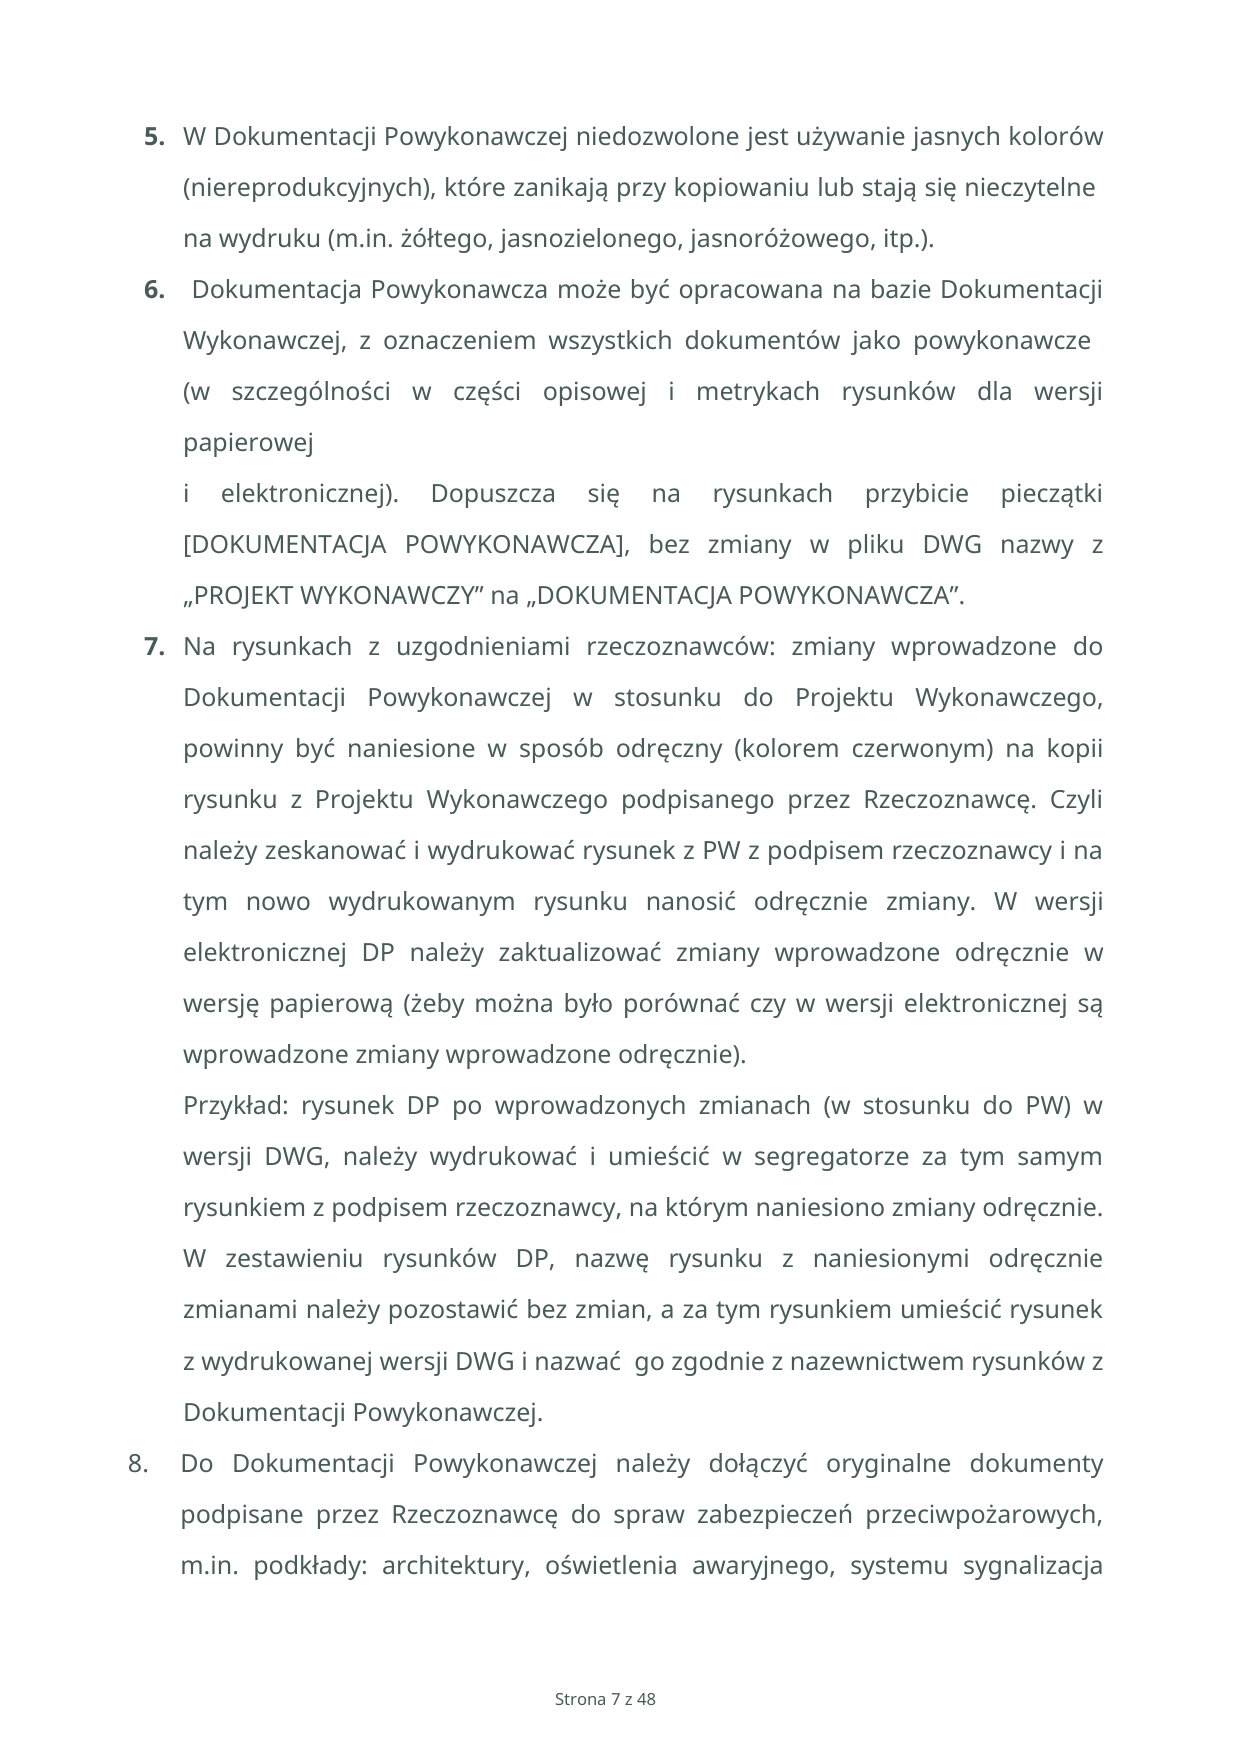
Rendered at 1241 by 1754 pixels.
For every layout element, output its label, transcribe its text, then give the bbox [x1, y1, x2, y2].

text Przykład: rysunek DP po wprowadzonych zmianach (w stosunku do PW) w wersji DWG, należy wydrukować i umieścić w segregatorze za tym samym rysunkiem z podpisem rzeczoznawcy, na którym naniesiono zmiany odręcznie. W zestawieniu rysunków DP, nazwę rysunku z naniesionymi odręcznie zmianami należy pozostawić bez zmian, a za tym rysunkiem umieścić rysunek z wydrukowanej wersji DWG i nazwać go zgodnie z nazewnictwem rysunków z Dokumentacji Powykonawczej. [183, 1088, 1104, 1428]
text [121, 1445, 1104, 1581]
list W Dokumentacji Powykonawczej niedozwolone jest używanie jasnych kolorów (niereprodukcyjnych), które zanikają przy kopiowaniu lub stają się nieczytelne na wydruku (m.in. żółtego, jasnozielonego, jasnoróżowego, itp.). [144, 118, 1104, 254]
list Na rysunkach z uzgodnieniami rzeczoznawców: zmiany wprowadzone do Dokumentacji Powykonawczej w stosunku do Projektu Wykonawczego, powinny być naniesione w sposób odręczny (kolorem czerwonym) na kopii rysunku z Projektu Wykonawczego podpisanego przez Rzeczoznawcę. Czyli należy zeskanować i wydrukować rysunek z PW z podpisem rzeczoznawcy i na tym nowo wydrukowanym rysunku nanosić odręcznie zmiany. W wersji elektronicznej DP należy zaktualizować zmiany wprowadzone odręcznie w wersję papierową (żeby można było porównać czy w wersji elektronicznej są wprowadzone zmiany wprowadzone odręcznie). [144, 628, 1104, 1071]
list Dokumentacja Powykonawcza może być opracowana na bazie Dokumentacji Wykonawczej, z oznaczeniem wszystkich dokumentów jako powykonawcze (w szczególności w części opisowej i metrykach rysunków dla wersji papierowej i elektronicznej). Dopuszcza się na rysunkach przybicie pieczątki [DOKUMENTACJA POWYKONAWCZA], bez zmiany w pliku DWG nazwy z „PROJEKT WYKONAWCZY” na „DOKUMENTACJA POWYKONAWCZA”. [144, 271, 1104, 612]
